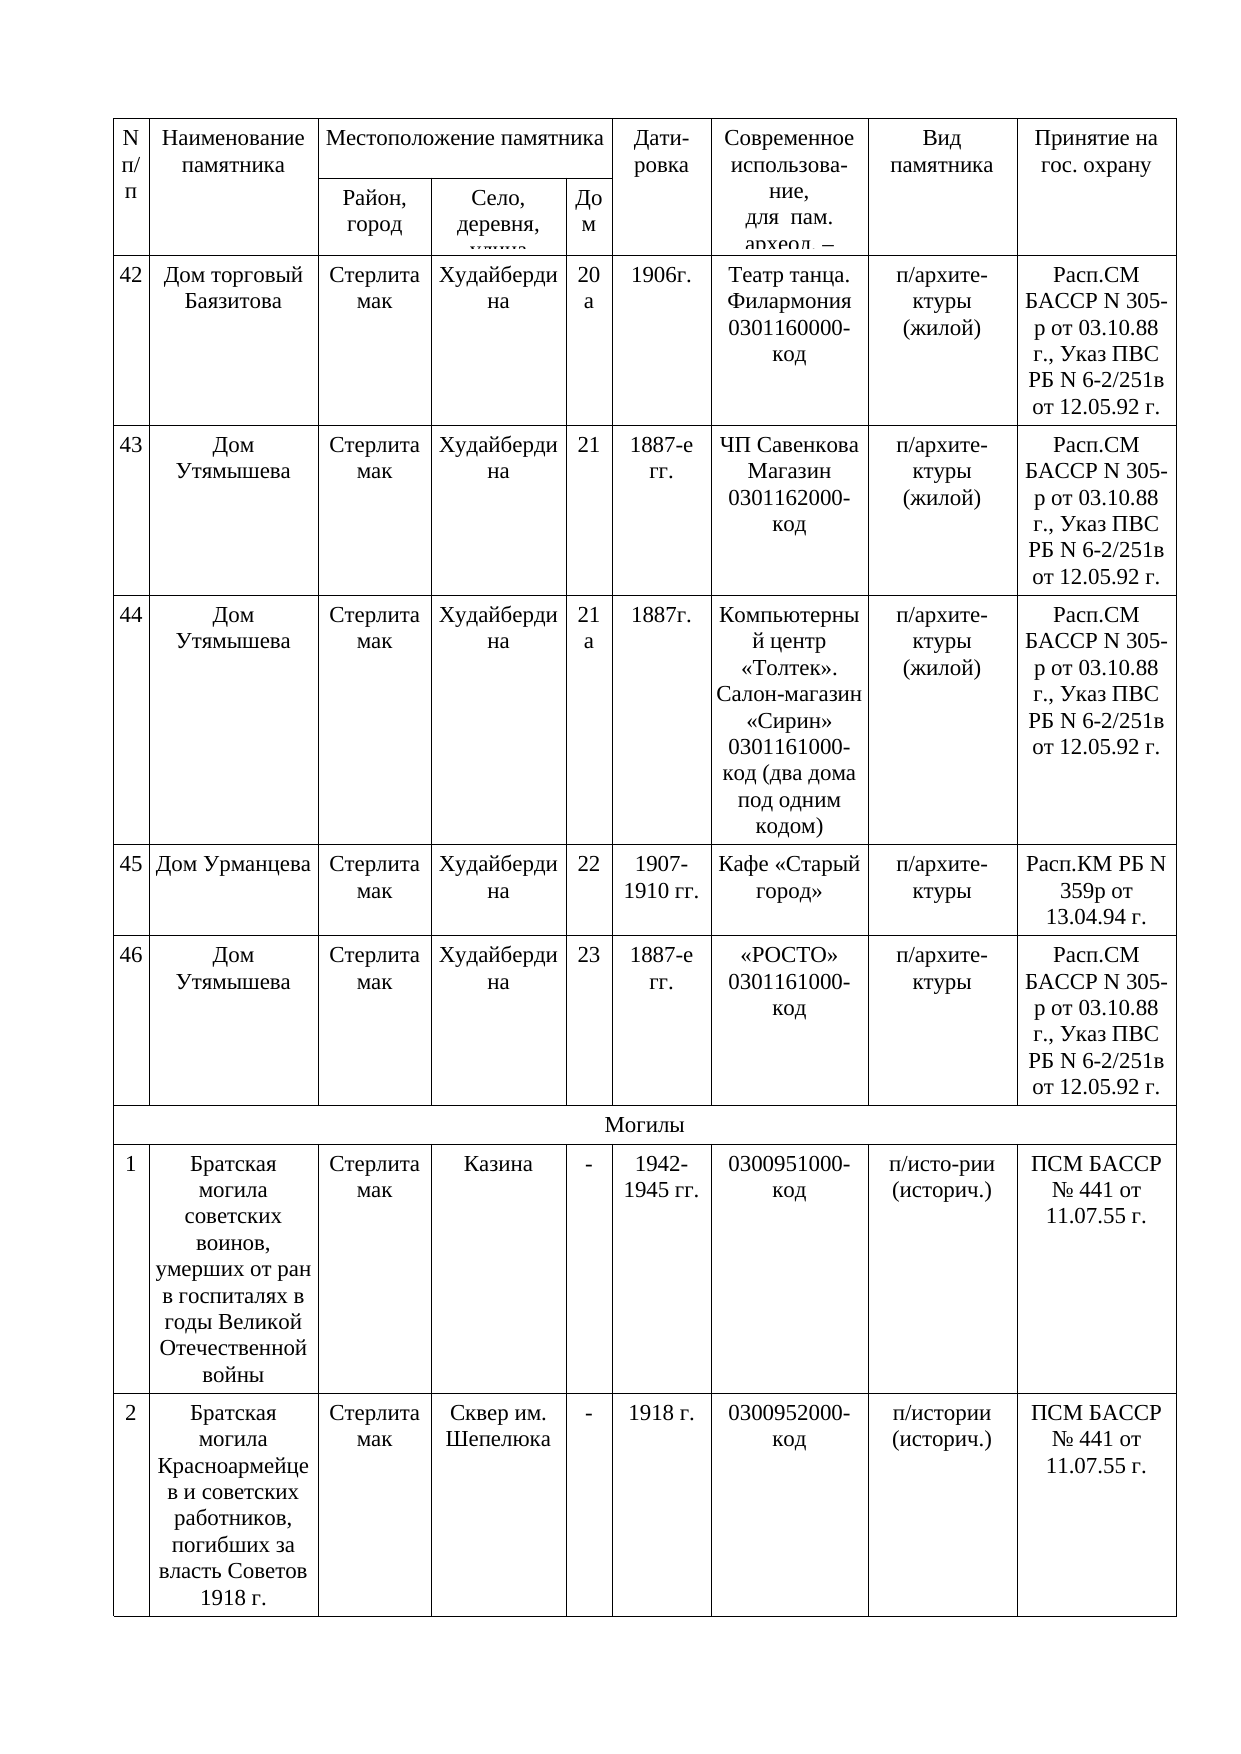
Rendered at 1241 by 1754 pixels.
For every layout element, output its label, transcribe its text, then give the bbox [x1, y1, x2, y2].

table_cell 22 [567, 845, 612, 935]
table_cell Расп.СМ БАССР N 305-р от 03.10.88 г., Указ ПВС РБ N 6-2/251в от 12.05.92 г. [1018, 936, 1176, 1105]
table_cell 1906г. [613, 256, 711, 425]
table_header Наименование памятника [150, 119, 318, 255]
table_header Местоположение памятника [319, 119, 612, 177]
table_cell 1887-е гг. [613, 426, 711, 595]
table_cell Стерлитамак [319, 845, 431, 935]
table_cell 23 [567, 936, 612, 1105]
table_header Вид памятника [869, 119, 1017, 255]
table_cell Расп.СМ БАССР N 305-р от 03.10.88 г., Указ ПВС РБ N 6-2/251в от 12.05.92 г. [1018, 256, 1176, 425]
table_cell Дом Урманцева [150, 845, 318, 935]
table_cell Братская могила советских воинов, умерших от ран в госпиталях в годы Великой Отечественной войны [150, 1145, 318, 1393]
table_cell Кафе «Старый город» [712, 845, 868, 935]
table_cell п/архите-ктуры [869, 845, 1017, 935]
table_cell Казина [432, 1145, 566, 1393]
table_cell Дом Утямышева [150, 596, 318, 844]
table_cell п/архите-ктуры [869, 936, 1017, 1105]
table_cell - [567, 1145, 612, 1393]
table_cell 45 [114, 845, 149, 935]
table_cell 46 [114, 936, 149, 1105]
table_cell Стерлитамак [319, 1394, 431, 1616]
table_cell п/архите-ктуры (жилой) [869, 596, 1017, 844]
table_cell Расп.СМ БАССР N 305-р от 03.10.88 г., Указ ПВС РБ N 6-2/251в от 12.05.92 г. [1018, 426, 1176, 595]
table_cell 1918 г. [613, 1394, 711, 1616]
table_cell Стерлитамак [319, 426, 431, 595]
table_cell 1887г. [613, 596, 711, 844]
table_cell 0300952000-код [712, 1394, 868, 1616]
table_cell «РОСТО» 0301161000-код [712, 936, 868, 1105]
table_header Дати- ровка [613, 119, 711, 255]
table_cell Театр танца. Филармония 0301160000-код [712, 256, 868, 425]
table_cell п/истории (историч.) [869, 1394, 1017, 1616]
table_cell 1907- 1910 гг. [613, 845, 711, 935]
table_cell п/архите-ктуры (жилой) [869, 256, 1017, 425]
table_header Современное использова-ние, для пам. археол. – источник [712, 119, 868, 255]
table_cell ЧП Савенкова Магазин 0301162000-код [712, 426, 868, 595]
table_cell Стерлитамак [319, 596, 431, 844]
table_cell Худайбердина [432, 256, 566, 425]
table_cell Дом Утямышева [150, 936, 318, 1105]
table_cell Худайбердина [432, 845, 566, 935]
table_cell Компьютерный центр «Толтек». Салон-магазин «Сирин» 0301161000-код (два дома под одним кодом) [712, 596, 868, 844]
table_cell 20 а [567, 256, 612, 425]
table_cell Худайбердина [432, 936, 566, 1105]
table_cell 21 [567, 426, 612, 595]
table_cell 44 [114, 596, 149, 844]
table_cell - [567, 1394, 612, 1616]
table_cell Дом торговый Баязитова [150, 256, 318, 425]
table_cell ПСМ БАССР № 441 от 11.07.55 г. [1018, 1394, 1176, 1616]
table_header Принятие на гос. охрану [1018, 119, 1176, 255]
table_header N п/п [114, 119, 149, 255]
table_cell Худайбердина [432, 596, 566, 844]
table_cell 1 [114, 1145, 149, 1393]
table_cell Худайбердина [432, 426, 566, 595]
table_cell Стерлитамак [319, 256, 431, 425]
table_cell Расп.СМ БАССР N 305-р от 03.10.88 г., Указ ПВС РБ N 6-2/251в от 12.05.92 г. [1018, 596, 1176, 844]
table_cell 2 [114, 1394, 149, 1616]
table_cell Сквер им. Шепелюка [432, 1394, 566, 1616]
table_cell 0300951000-код [712, 1145, 868, 1393]
table_cell Братская могила Красноармейцев и советских работников, погибших за власть Советов 1918 г. [150, 1394, 318, 1616]
table_cell ПСМ БАССР № 441 от 11.07.55 г. [1018, 1145, 1176, 1393]
table_cell 1887-е гг. [613, 936, 711, 1105]
table_cell 21 а [567, 596, 612, 844]
table_cell Стерлитамак [319, 1145, 431, 1393]
table_cell 1942- 1945 гг. [613, 1145, 711, 1393]
table_cell Дом [567, 179, 612, 255]
table_cell Расп.КМ РБ N 359р от 13.04.94 г. [1018, 845, 1176, 935]
table_cell п/исто-рии (историч.) [869, 1145, 1017, 1393]
table_cell Село, деревня, улица [432, 179, 566, 255]
table_cell Могилы [114, 1106, 1176, 1144]
table_cell п/архите-ктуры (жилой) [869, 426, 1017, 595]
table_cell 42 [114, 256, 149, 425]
table_cell 43 [114, 426, 149, 595]
table_cell Стерлитамак [319, 936, 431, 1105]
table_cell Район, город [319, 179, 431, 255]
table_cell Дом Утямышева [150, 426, 318, 595]
